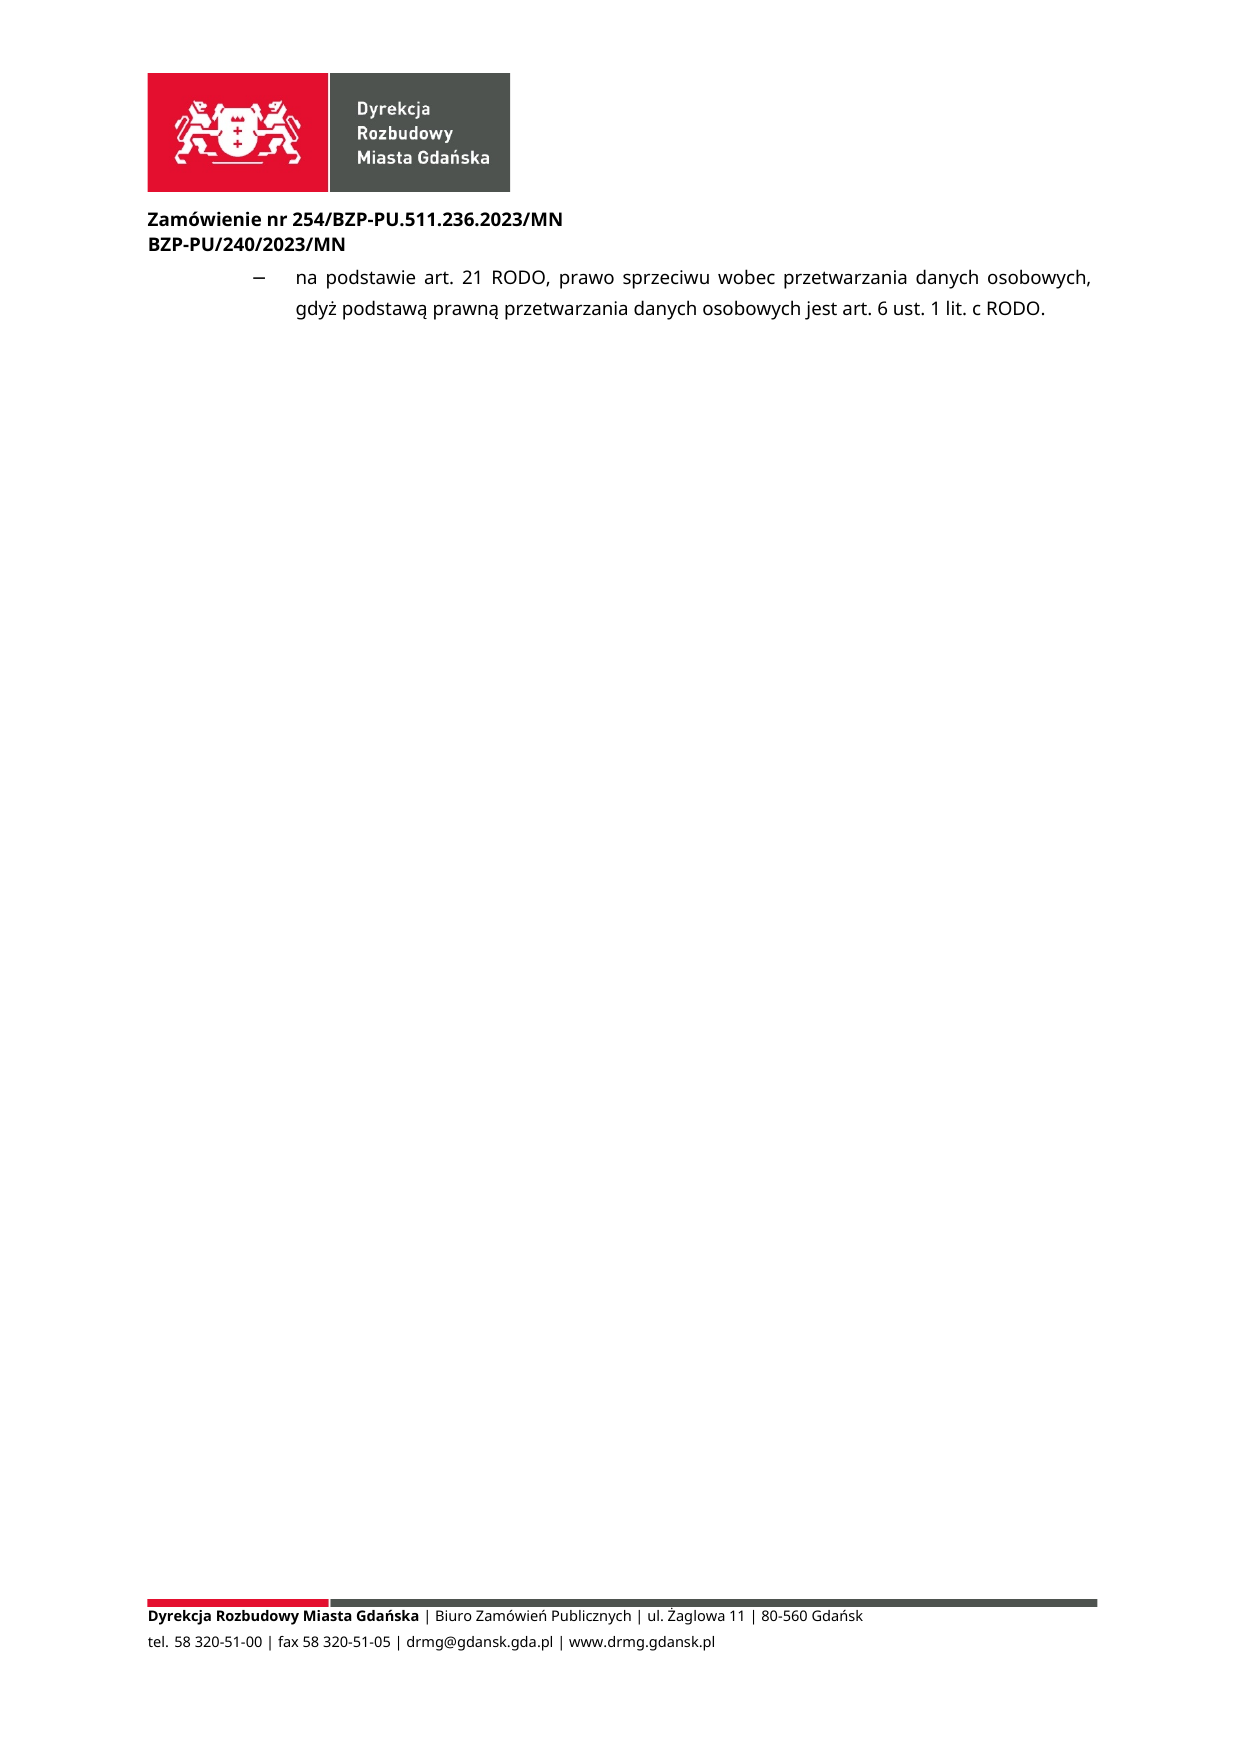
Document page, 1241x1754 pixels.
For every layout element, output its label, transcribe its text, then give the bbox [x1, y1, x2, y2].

list na podstawie art. 21 RODO, prawo sprzeciwu wobec przetwarzania danych osobowych, gdyż podstawą prawną przetwarzania danych osobowych jest art. 6 ust. 1 lit. c RODO. [251, 257, 1093, 321]
picture [147, 1599, 1098, 1607]
picture [147, 73, 511, 192]
